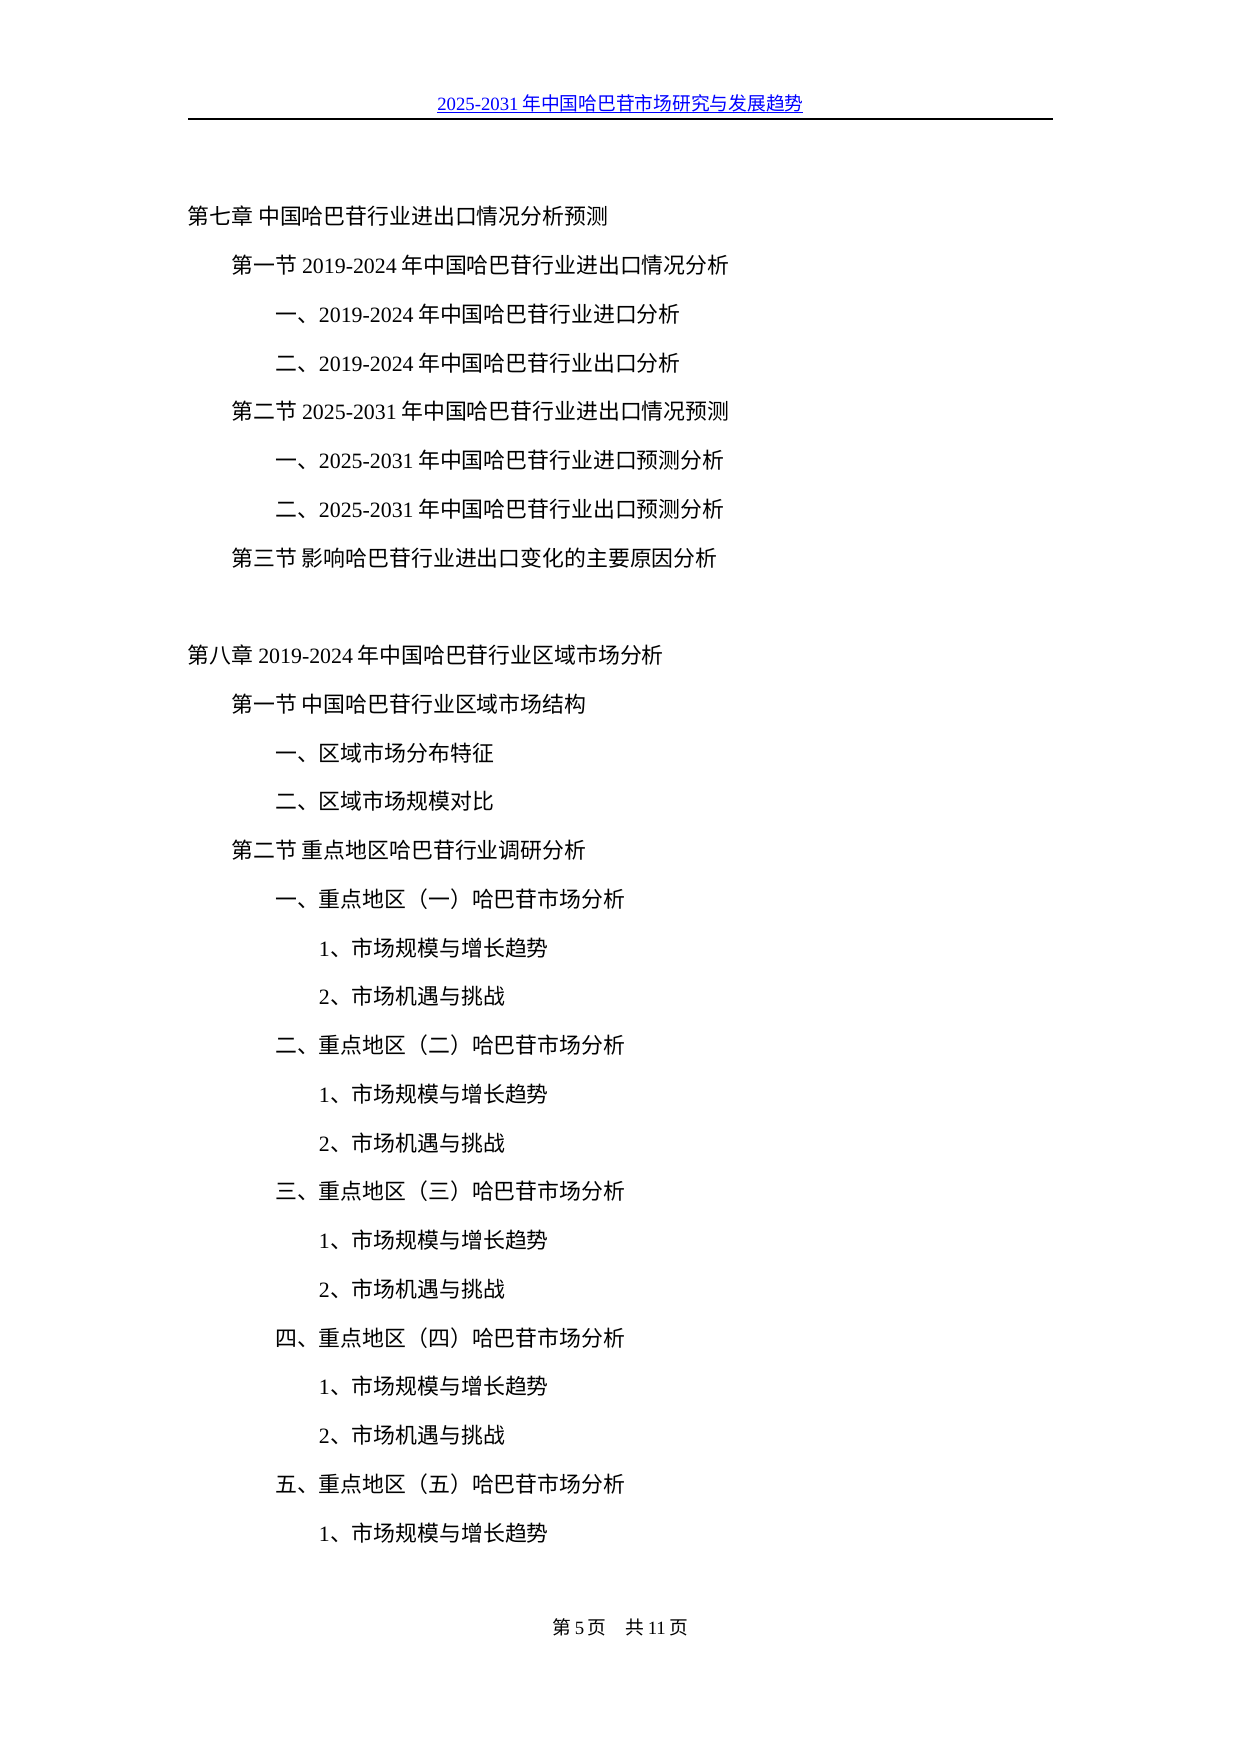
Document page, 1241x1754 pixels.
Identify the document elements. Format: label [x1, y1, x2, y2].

text [187, 150, 1053, 1548]
